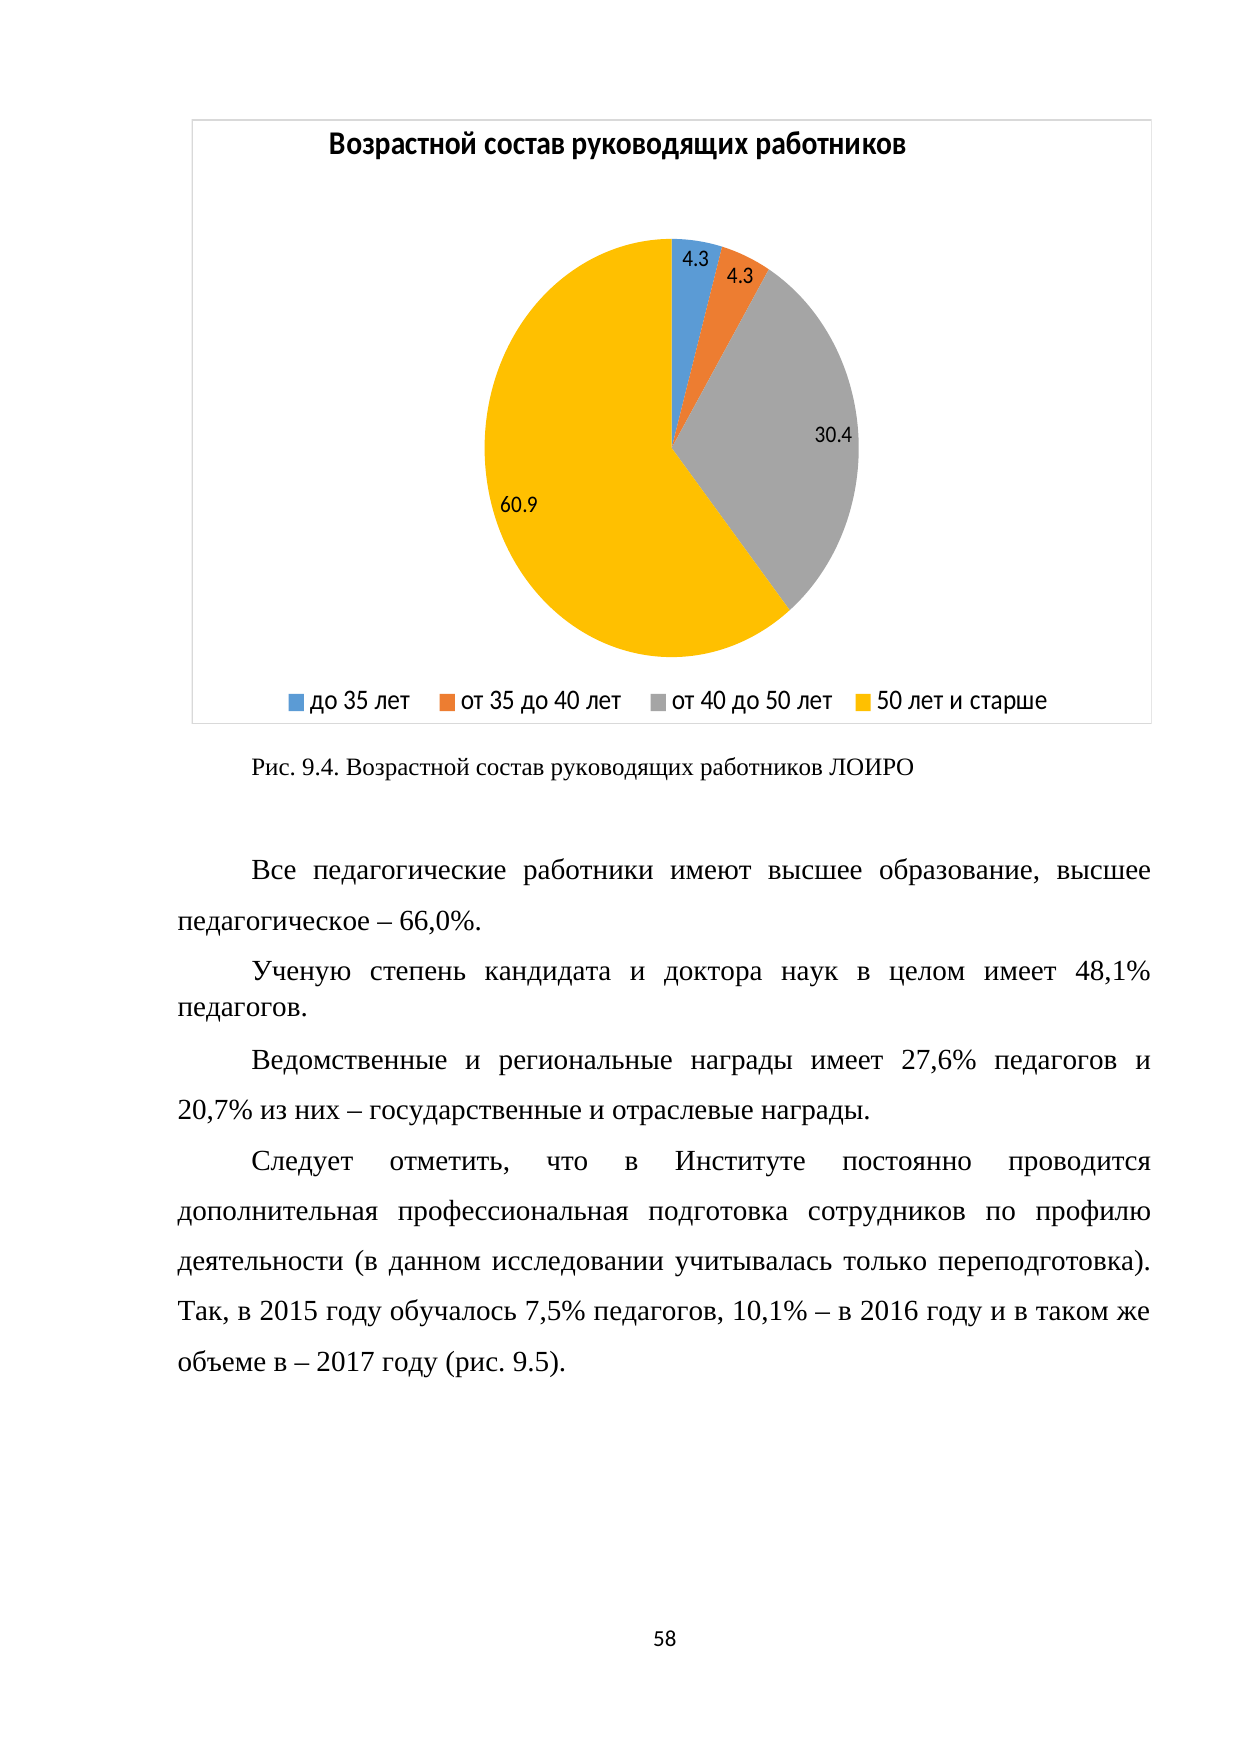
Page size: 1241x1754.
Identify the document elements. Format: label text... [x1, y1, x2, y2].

text Следует отметить, что в Институте постоянно проводится дополнительная профессиональная подготовка сотрудников по профилю деятельности (в данном исследовании учитывалась только переподготовка). Так, в 2015 году обучалось 7,5% педагогов, 10,1% – в 2016 году и в таком же объеме в – 2017 году (рис. 9.5). [177, 1143, 1152, 1377]
text Рис. 9.4. Возрастной состав руководящих работников ЛОИРО [177, 752, 1152, 781]
text Ведомственные и региональные награды имеет 27,6% педагогов и 20,7% из них – государственные и отраслевые награды. [177, 1042, 1152, 1126]
text Все педагогические работники имеют высшее образование, высшее педагогическое – 66,0%. [177, 852, 1152, 936]
text Ученую степень кандидата и доктора наук в целом имеет 48,1% педагогов. [177, 953, 1152, 1023]
